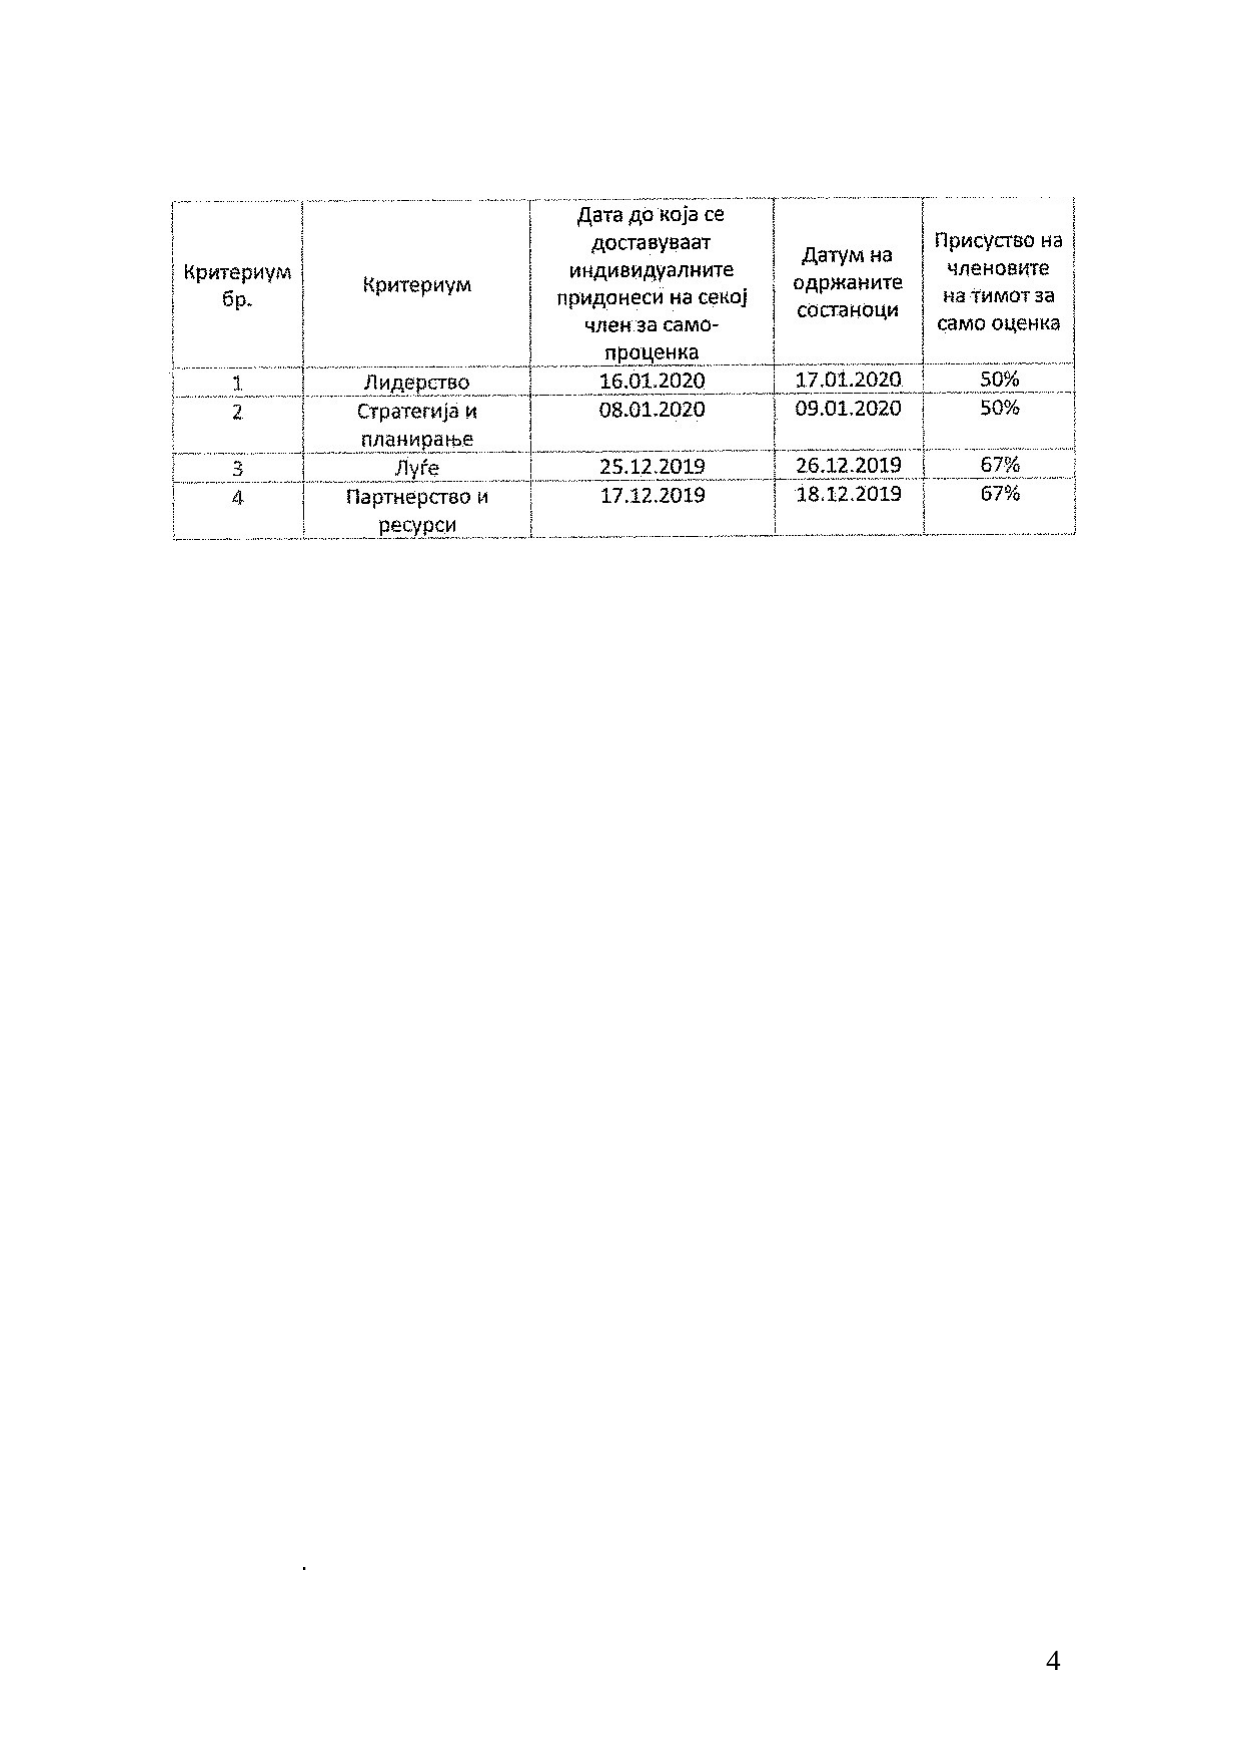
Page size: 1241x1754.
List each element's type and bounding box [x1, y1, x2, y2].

picture [169, 197, 1077, 541]
